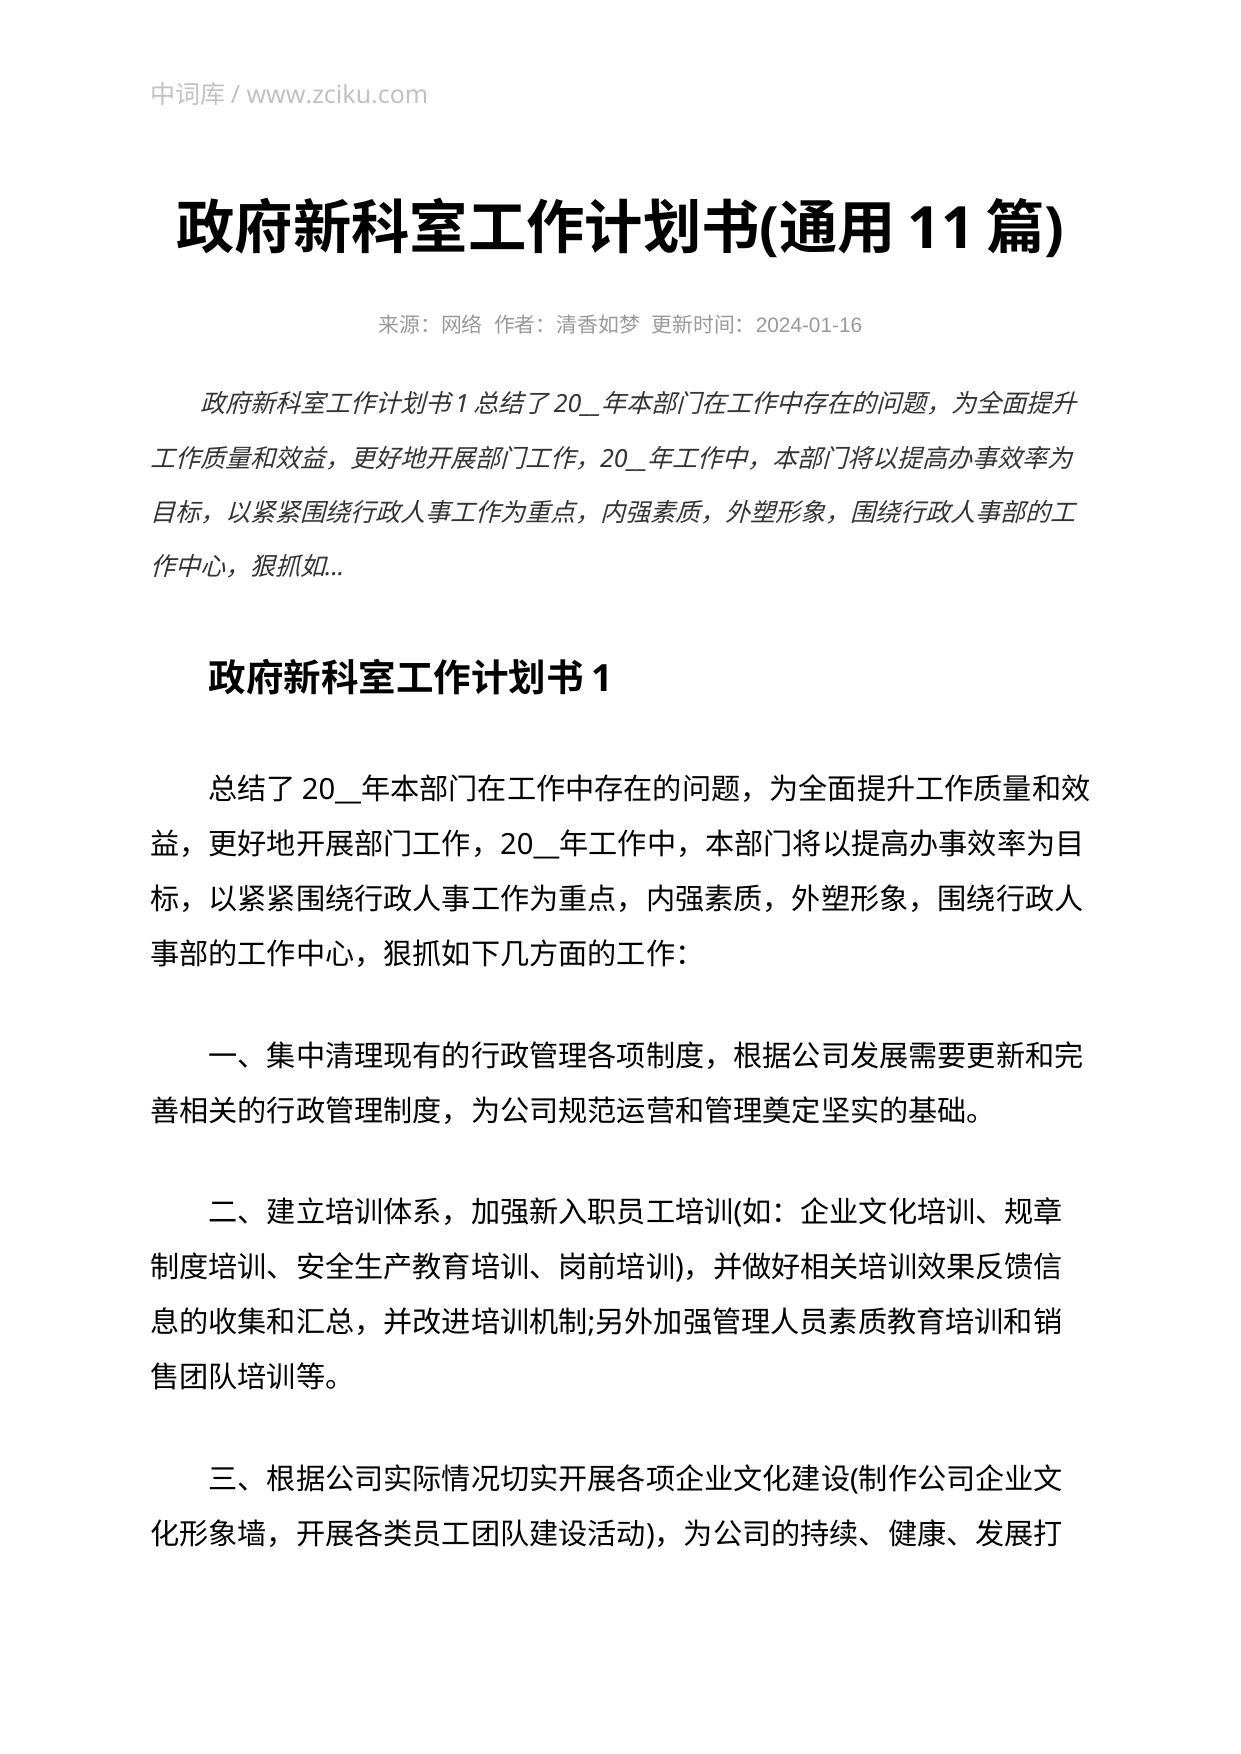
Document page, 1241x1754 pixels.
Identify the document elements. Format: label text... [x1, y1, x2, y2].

text 一、集中清理现有的行政管理各项制度，根据公司发展需要更新和完善相关的行政管理制度，为公司规范运营和管理奠定坚实的基础。 [150, 1032, 1090, 1129]
text 政府新科室工作计划书1总结了20__年本部门在工作中存在的问题，为全面提升工作质量和效益，更好地开展部门工作，20__年工作中，本部门将以提高办事效率为目标，以紧紧围绕行政人事工作为重点，内强素质，外塑形象，围绕行政人事部的工作中心，狠抓如... [150, 384, 1090, 583]
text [150, 1456, 1090, 1553]
text 来源：网络 作者：清香如梦 更新时间：2024-01-16 [150, 313, 1090, 337]
text 二、建立培训体系，加强新入职员工培训(如：企业文化培训、规章制度培训、安全生产教育培训、岗前培训)，并做好相关培训效果反馈信息的收集和汇总，并改进培训机制;另外加强管理人员素质教育培训和销售团队培训等。 [150, 1189, 1090, 1396]
text 政府新科室工作计划书1 [150, 648, 1090, 703]
text 总结了20__年本部门在工作中存在的问题，为全面提升工作质量和效益，更好地开展部门工作，20__年工作中，本部门将以提高办事效率为目标，以紧紧围绕行政人事工作为重点，内强素质，外塑形象，围绕行政人事部的工作中心，狠抓如下几方面的工作： [150, 766, 1090, 973]
subtitle 政府新科室工作计划书(通用11篇) [150, 181, 1090, 266]
